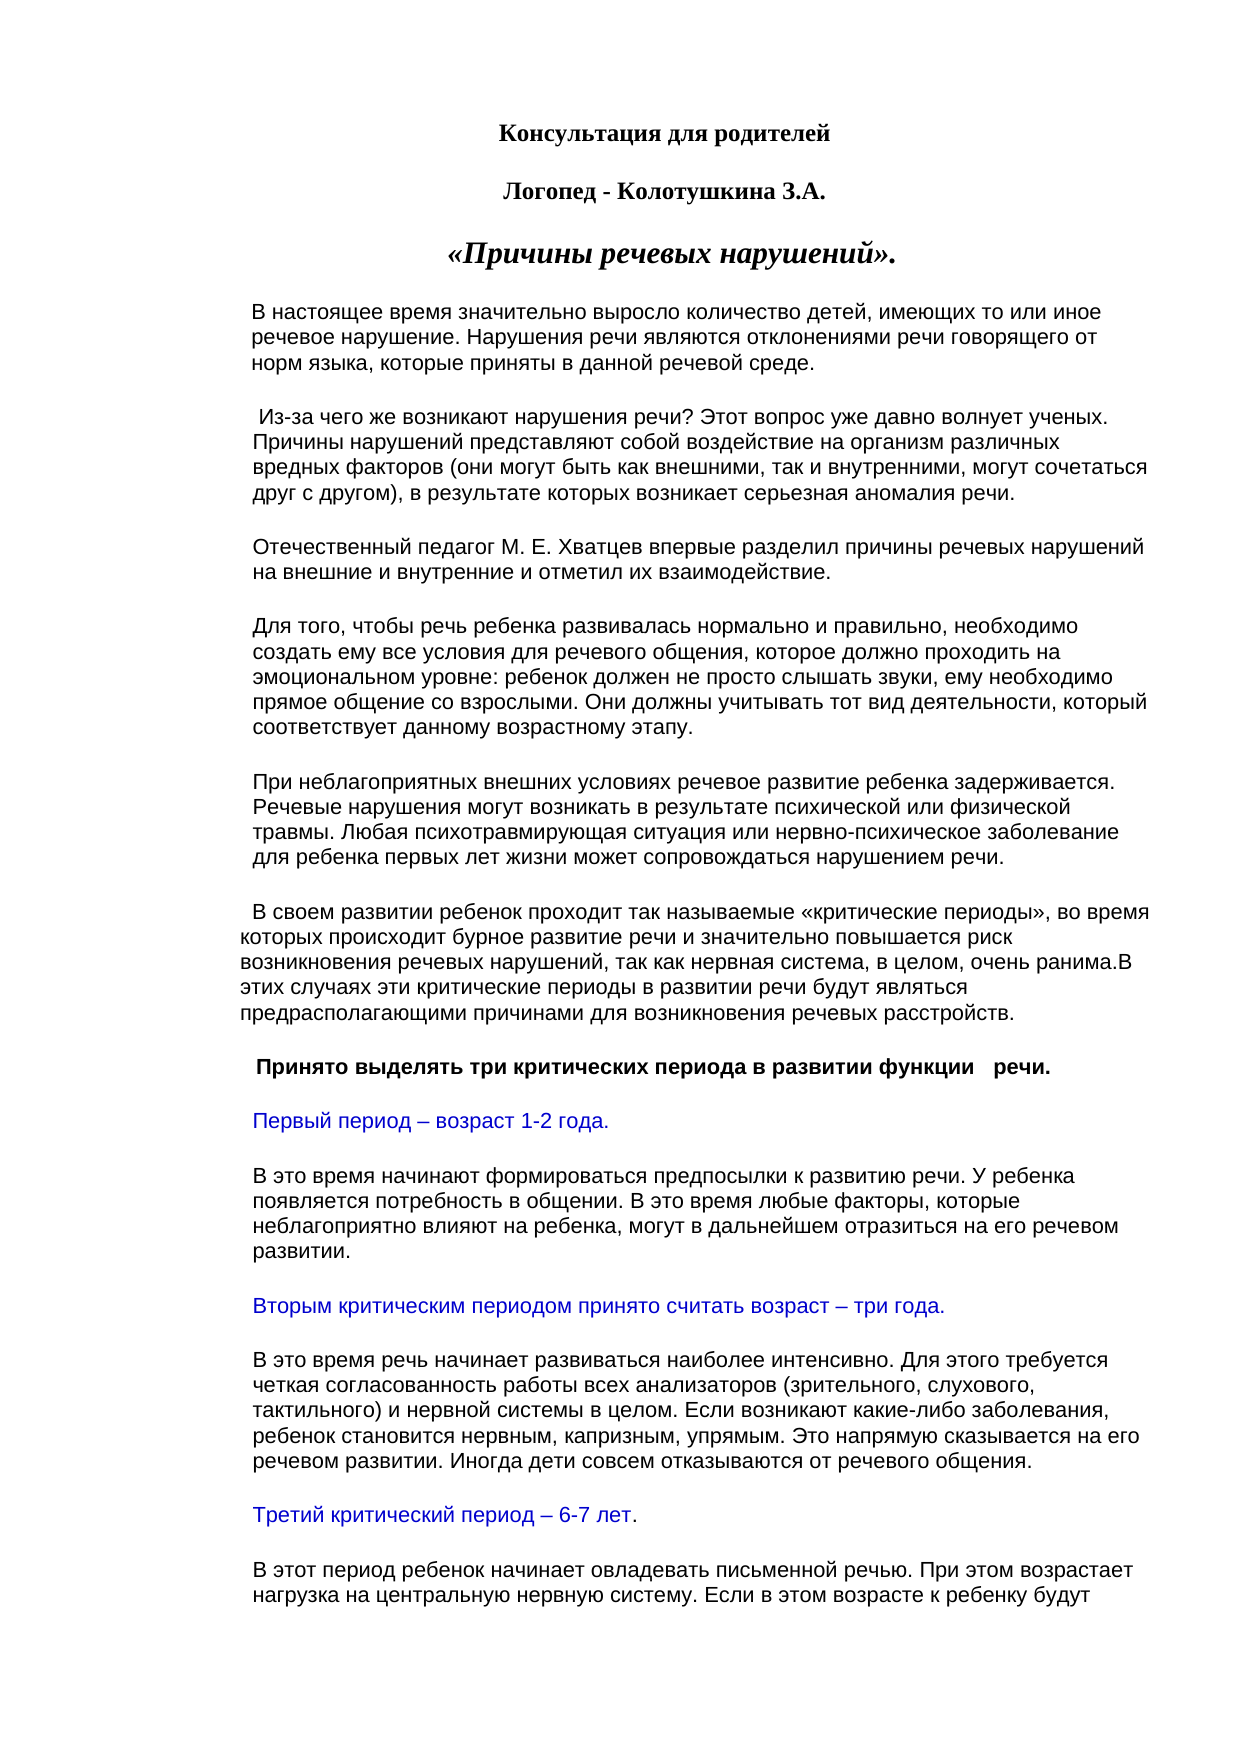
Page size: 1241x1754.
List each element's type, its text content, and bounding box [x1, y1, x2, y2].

text Отечественный педагог М. Е. Хватцев впервые разделил причины речевых нарушений на внешние и внутренние и отметил их взаимодействие. [252, 534, 1152, 584]
text Для того, чтобы речь ребенка развивалась нормально и правильно, необходимо создать ему все условия для речевого общения, которое должно проходить на эмоциональном уровне: ребенок должен не просто слышать звуки, ему необходимо прямое общение со взрослыми. Они должны учитывать тот вид деятельности, который соответствует данному возрастному этапу. [252, 613, 1152, 739]
text В это время речь начинает развиваться наиболее интенсивно. Для этого требуется четкая согласованность работы всех анализаторов (зрительного, слухового, тактильного) и нервной системы в целом. Если возникают какие-либо заболевания, ребенок становится нервным, капризным, упрямым. Это напрямую сказывается на его речевом развитии. Иногда дети совсем отказываются от речевого общения. [252, 1347, 1152, 1473]
text Вторым критическим периодом принято считать возраст – три года. [252, 1293, 1152, 1318]
text Первый период – возраст 1-2 года. [252, 1108, 1152, 1133]
text При неблагоприятных внешних условиях речевое развитие ребенка задерживается. Речевые нарушения могут возникать в результате психической или физической травмы. Любая психотравмирующая ситуация или нервно-психическое заболевание для ребенка первых лет жизни может сопровождаться нарушением речи. [252, 769, 1152, 869]
text В это время начинают формироваться предпосылки к развитию речи. У ребенка появляется потребность в общении. В это время любые факторы, которые неблагоприятно влияют на ребенка, могут в дальнейшем отразиться на его речевом развитии. [252, 1163, 1152, 1263]
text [252, 1557, 1152, 1607]
text В своем развитии ребенок проходит так называемые «критические периоды», во время которых происходит бурное развитие речи и значительно повышается риск возникновения речевых нарушений, так как нервная система, в целом, очень ранима.В этих случаях эти критические периоды в развитии речи будут являться предрасполагающими причинами для возникновения речевых расстройств. [240, 899, 1152, 1025]
text Третий критический период – 6-7 лет. [252, 1502, 1152, 1527]
text Логопед - Колотушкина З.А. [177, 176, 1152, 205]
text В настоящее время значительно выросло количество детей, имеющих то или иное речевое нарушение. Нарушения речи являются отклонениями речи говорящего от норм языка, которые приняты в данной речевой среде. [251, 299, 1152, 375]
text Из-за чего же возникают нарушения речи? Этот вопрос уже давно волнует ученых. Причины нарушений представляют собой воздействие на организм различных вредных факторов (они могут быть как внешними, так и внутренними, могут сочетаться друг с другом), в результате которых возникает серьезная аномалия речи. [252, 404, 1152, 505]
text Принято выделять три критических периода в развитии функции речи. [177, 1054, 1152, 1079]
text Консультация для родителей [177, 118, 1152, 147]
text «Причины речевых нарушений». [177, 234, 1152, 270]
